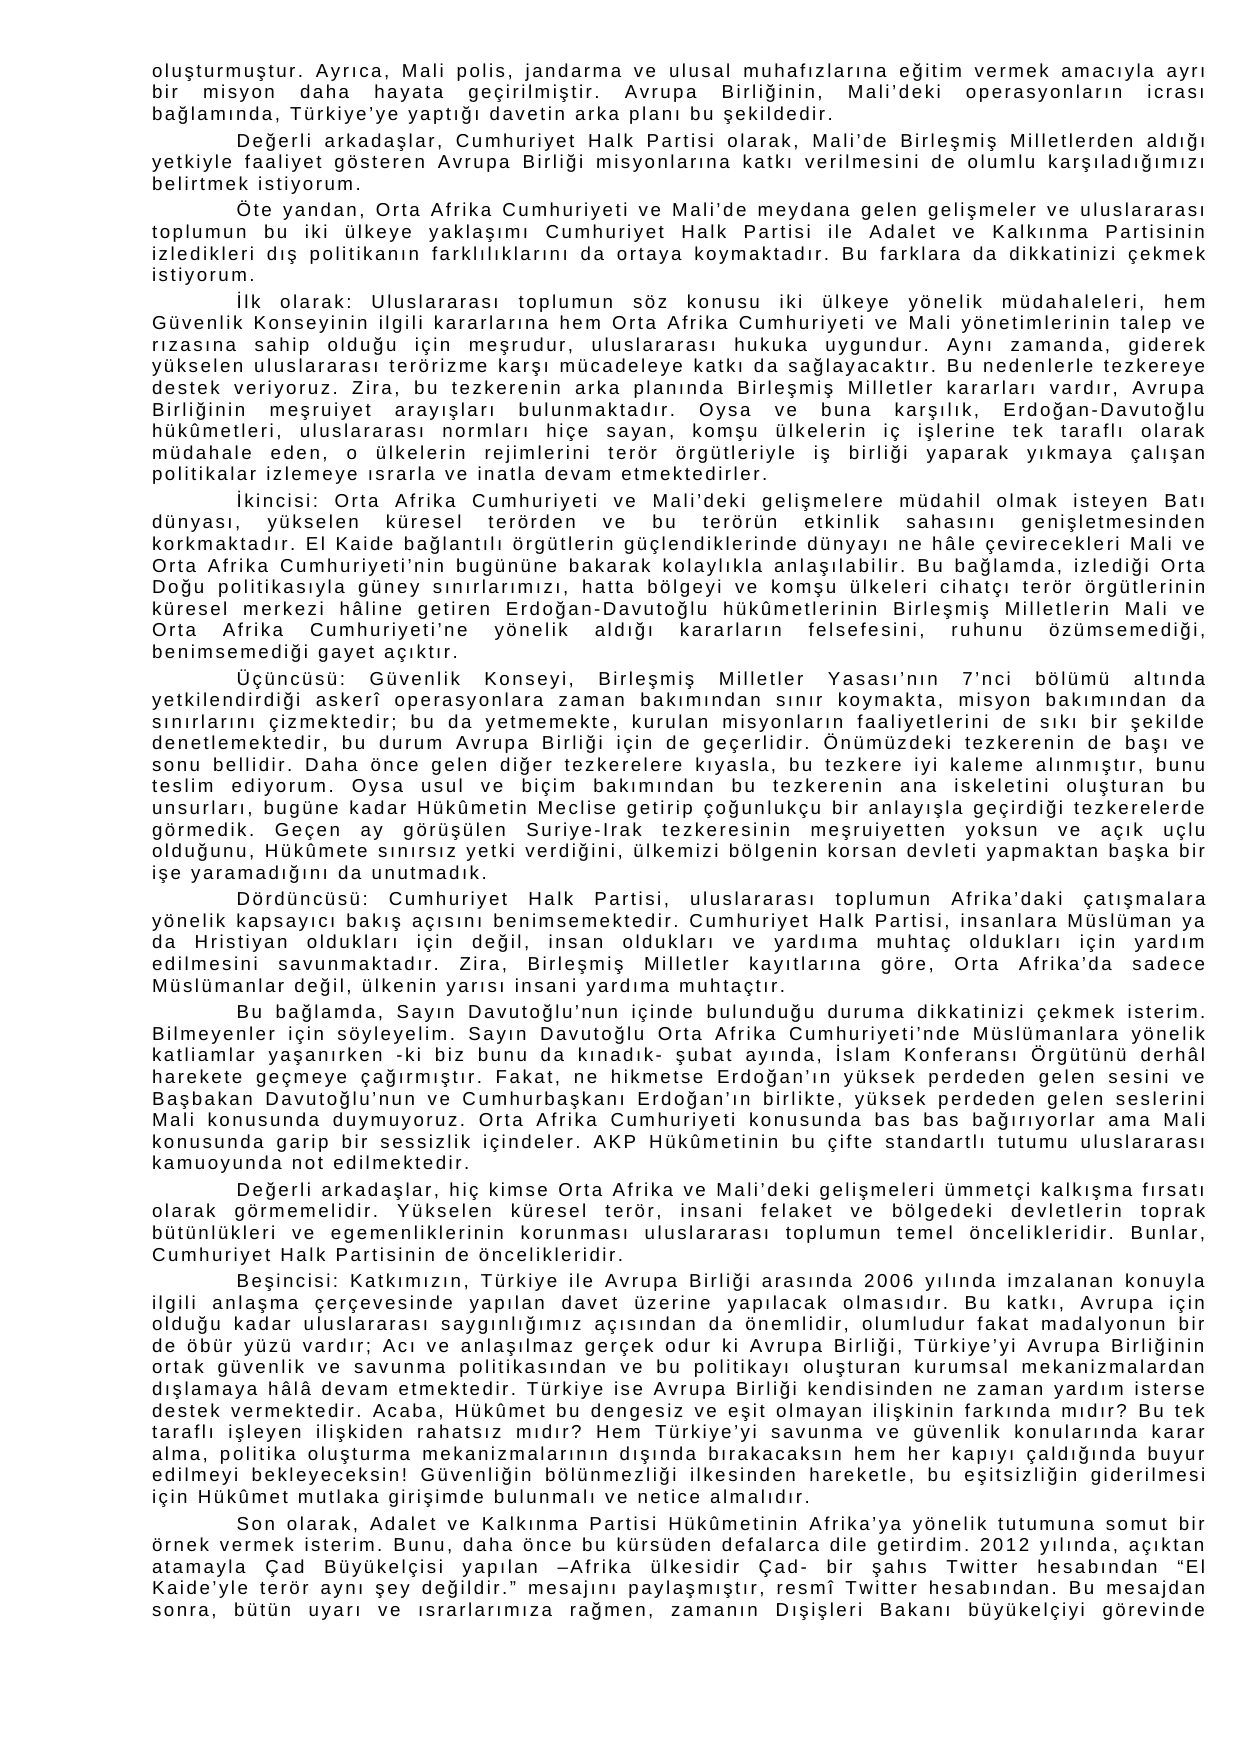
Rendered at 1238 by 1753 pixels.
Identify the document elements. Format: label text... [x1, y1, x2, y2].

text İkincisi: Orta Afrika Cumhuriyeti ve Mali’deki gelişmelere müdahil olmak isteyen Batı dünyası, yükselen küresel terörden ve bu terörün etkinlik sahasını genişletmesinden korkmaktadır. El Kaide bağlantılı örgütlerin güçlendiklerinde dünyayı ne hâle çevirecekleri Mali ve Orta Afrika Cumhuriyeti’nin bugününe bakarak kolaylıkla anlaşılabilir. Bu bağlamda, izlediği Orta Doğu politikasıyla güney sınırlarımızı, hatta bölgeyi ve komşu ülkeleri cihatçı terör örgütlerinin küresel merkezi hâline getiren Erdoğan-Davutoğlu hükûmetlerinin Birleşmiş Milletlerin Mali ve Orta Afrika Cumhuriyeti’ne yönelik aldığı kararların felsefesini, ruhunu özümsemediği, benimsemediği gayet açıktır. [152, 490, 1207, 662]
text Bu bağlamda, Sayın Davutoğlu’nun içinde bulunduğu duruma dikkatinizi çekmek isterim. Bilmeyenler için söyleyelim. Sayın Davutoğlu Orta Afrika Cumhuriyeti’nde Müslümanlara yönelik katliamlar yaşanırken -ki biz bunu da kınadık- şubat ayında, İslam Konferansı Örgütünü derhâl harekete geçmeye çağırmıştır. Fakat, ne hikmetse Erdoğan’ın yüksek perdeden gelen sesini ve Başbakan Davutoğlu’nun ve Cumhurbaşkanı Erdoğan’ın birlikte, yüksek perdeden gelen seslerini Mali konusunda duymuyoruz. Orta Afrika Cumhuriyeti konusunda bas bas bağırıyorlar ama Mali konusunda garip bir sessizlik içindeler. AKP Hükûmetinin bu çifte standartlı tutumu uluslararası kamuoyunda not edilmektedir. [152, 1001, 1207, 1173]
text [152, 60, 1207, 124]
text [152, 1512, 1207, 1620]
text Öte yandan, Orta Afrika Cumhuriyeti ve Mali’de meydana gelen gelişmeler ve uluslararası toplumun bu iki ülkeye yaklaşımı Cumhuriyet Halk Partisi ile Adalet ve Kalkınma Partisinin izledikleri dış politikanın farklılıklarını da ortaya koymaktadır. Bu farklara da dikkatinizi çekmek istiyorum. [152, 199, 1207, 286]
text Değerli arkadaşlar, hiç kimse Orta Afrika ve Mali’deki gelişmeleri ümmetçi kalkışma fırsatı olarak görmemelidir. Yükselen küresel terör, insani felaket ve bölgedeki devletlerin toprak bütünlükleri ve egemenliklerinin korunması uluslararası toplumun temel öncelikleridir. Bunlar, Cumhuriyet Halk Partisinin de öncelikleridir. [152, 1179, 1207, 1265]
text İlk olarak: Uluslararası toplumun söz konusu iki ülkeye yönelik müdahaleleri, hem Güvenlik Konseyinin ilgili kararlarına hem Orta Afrika Cumhuriyeti ve Mali yönetimlerinin talep ve rızasına sahip olduğu için meşrudur, uluslararası hukuka uygundur. Aynı zamanda, giderek yükselen uluslararası terörizme karşı mücadeleye katkı da sağlayacaktır. Bu nedenlerle tezkereye destek veriyoruz. Zira, bu tezkerenin arka planında Birleşmiş Milletler kararları vardır, Avrupa Birliğinin meşruiyet arayışları bulunmaktadır. Oysa ve buna karşılık, Erdoğan-Davutoğlu hükûmetleri, uluslararası normları hiçe sayan, komşu ülkelerin iç işlerine tek taraflı olarak müdahale eden, o ülkelerin rejimlerini terör örgütleriyle iş birliği yaparak yıkmaya çalışan politikalar izlemeye ısrarla ve inatla devam etmektedirler. [152, 291, 1207, 485]
text Beşincisi: Katkımızın, Türkiye ile Avrupa Birliği arasında 2006 yılında imzalanan konuyla ilgili anlaşma çerçevesinde yapılan davet üzerine yapılacak olmasıdır. Bu katkı, Avrupa için olduğu kadar uluslararası saygınlığımız açısından da önemlidir, olumludur fakat madalyonun bir de öbür yüzü vardır; Acı ve anlaşılmaz gerçek odur ki Avrupa Birliği, Türkiye’yi Avrupa Birliğinin ortak güvenlik ve savunma politikasından ve bu politikayı oluşturan kurumsal mekanizmalardan dışlamaya hâlâ devam etmektedir. Türkiye ise Avrupa Birliği kendisinden ne zaman yardım isterse destek vermektedir. Acaba, Hükûmet bu dengesiz ve eşit olmayan ilişkinin farkında mıdır? Bu tek taraflı işleyen ilişkiden rahatsız mıdır? Hem Türkiye’yi savunma ve güvenlik konularında karar alma, politika oluşturma mekanizmalarının dışında bırakacaksın hem her kapıyı çaldığında buyur edilmeyi bekleyeceksin! Güvenliğin bölünmezliği ilkesinden hareketle, bu eşitsizliğin giderilmesi için Hükûmet mutlaka girişimde bulunmalı ve netice almalıdır. [152, 1270, 1207, 1507]
text Dördüncüsü: Cumhuriyet Halk Partisi, uluslararası toplumun Afrika’daki çatışmalara yönelik kapsayıcı bakış açısını benimsemektedir. Cumhuriyet Halk Partisi, insanlara Müslüman ya da Hristiyan oldukları için değil, insan oldukları ve yardıma muhtaç oldukları için yardım edilmesini savunmaktadır. Zira, Birleşmiş Milletler kayıtlarına göre, Orta Afrika’da sadece Müslümanlar değil, ülkenin yarısı insani yardıma muhtaçtır. [152, 888, 1207, 996]
text Değerli arkadaşlar, Cumhuriyet Halk Partisi olarak, Mali’de Birleşmiş Milletlerden aldığı yetkiyle faaliyet gösteren Avrupa Birliği misyonlarına katkı verilmesini de olumlu karşıladığımızı belirtmek istiyorum. [152, 129, 1207, 194]
text Üçüncüsü: Güvenlik Konseyi, Birleşmiş Milletler Yasası’nın 7’nci bölümü altında yetkilendirdiği askerî operasyonlara zaman bakımından sınır koymakta, misyon bakımından da sınırlarını çizmektedir; bu da yetmemekte, kurulan misyonların faaliyetlerini de sıkı bir şekilde denetlemektedir, bu durum Avrupa Birliği için de geçerlidir. Önümüzdeki tezkerenin de başı ve sonu bellidir. Daha önce gelen diğer tezkerelere kıyasla, bu tezkere iyi kaleme alınmıştır, bunu teslim ediyorum. Oysa usul ve biçim bakımından bu tezkerenin ana iskeletini oluşturan bu unsurları, bugüne kadar Hükûmetin Meclise getirip çoğunlukçu bir anlayışla geçirdiği tezkerelerde görmedik. Geçen ay görüşülen Suriye-Irak tezkeresinin meşruiyetten yoksun ve açık uçlu olduğunu, Hükûmete sınırsız yetki verdiğini, ülkemizi bölgenin korsan devleti yapmaktan başka bir işe yaramadığını da unutmadık. [152, 667, 1207, 883]
